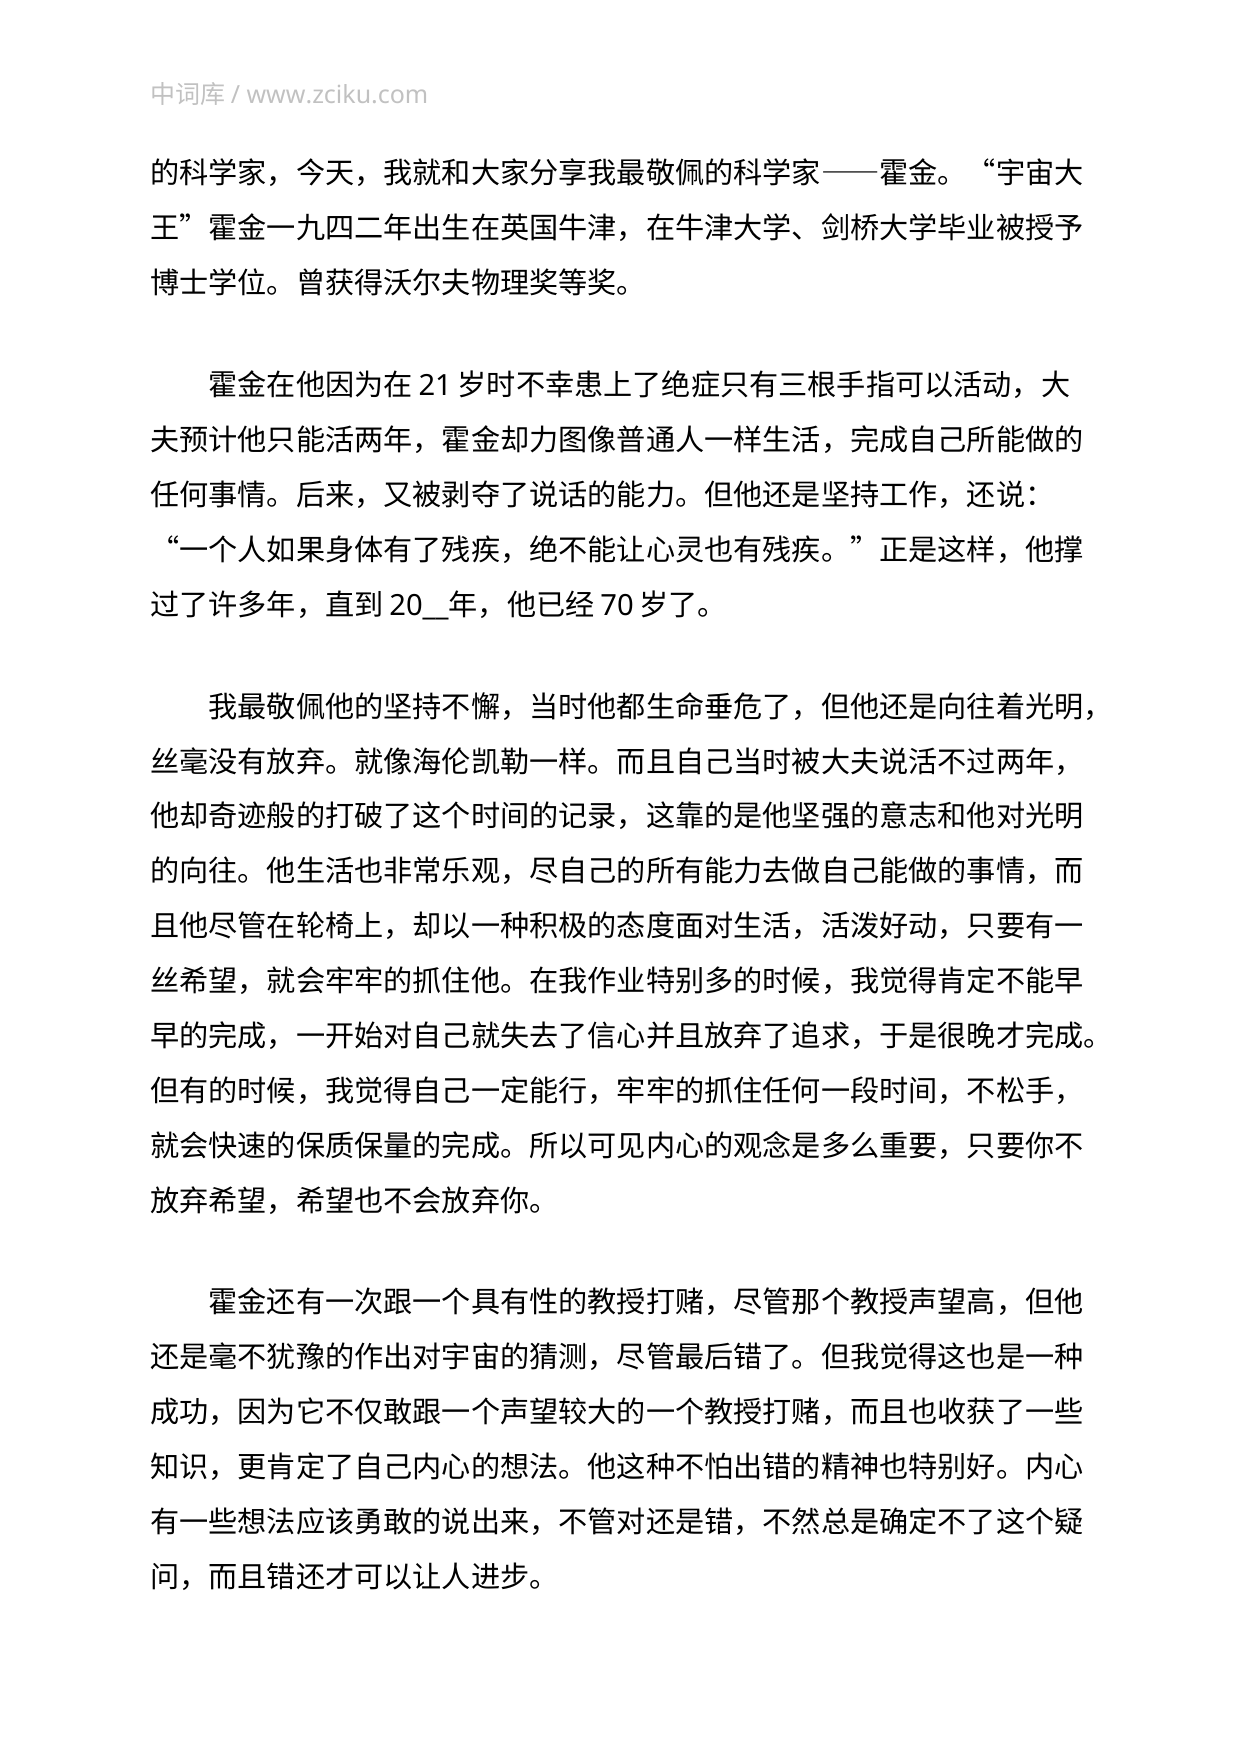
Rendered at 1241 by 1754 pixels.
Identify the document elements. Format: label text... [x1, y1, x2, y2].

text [150, 150, 1090, 302]
text 我最敬佩他的坚持不懈，当时他都生命垂危了，但他还是向往着光明，丝毫没有放弃。就像海伦凯勒一样。而且自己当时被大夫说活不过两年，他却奇迹般的打破了这个时间的记录，这靠的是他坚强的意志和他对光明的向往。他生活也非常乐观，尽自己的所有能力去做自己能做的事情，而且他尽管在轮椅上，却以一种积极的态度面对生活，活泼好动，只要有一丝希望，就会牢牢的抓住他。在我作业特别多的时候，我觉得肯定不能早早的完成，一开始对自己就失去了信心并且放弃了追求，于是很晚才完成。但有的时候，我觉得自己一定能行，牢牢的抓住任何一段时间，不松手，就会快速的保质保量的完成。所以可见内心的观念是多么重要，只要你不放弃希望，希望也不会放弃你。 [150, 683, 1090, 1219]
text 霍金在他因为在21岁时不幸患上了绝症只有三根手指可以活动，大夫预计他只能活两年，霍金却力图像普通人一样生活，完成自己所能做的任何事情。后来，又被剥夺了说话的能力。但他还是坚持工作，还说：“一个人如果身体有了残疾，绝不能让心灵也有残疾。”正是这样，他撑过了许多年，直到20__年，他已经70岁了。 [150, 362, 1090, 624]
text 霍金还有一次跟一个具有性的教授打赌，尽管那个教授声望高，但他还是毫不犹豫的作出对宇宙的猜测，尽管最后错了。但我觉得这也是一种成功，因为它不仅敢跟一个声望较大的一个教授打赌，而且也收获了一些知识，更肯定了自己内心的想法。他这种不怕出错的精神也特别好。内心有一些想法应该勇敢的说出来，不管对还是错，不然总是确定不了这个疑问，而且错还才可以让人进步。 [150, 1279, 1090, 1596]
